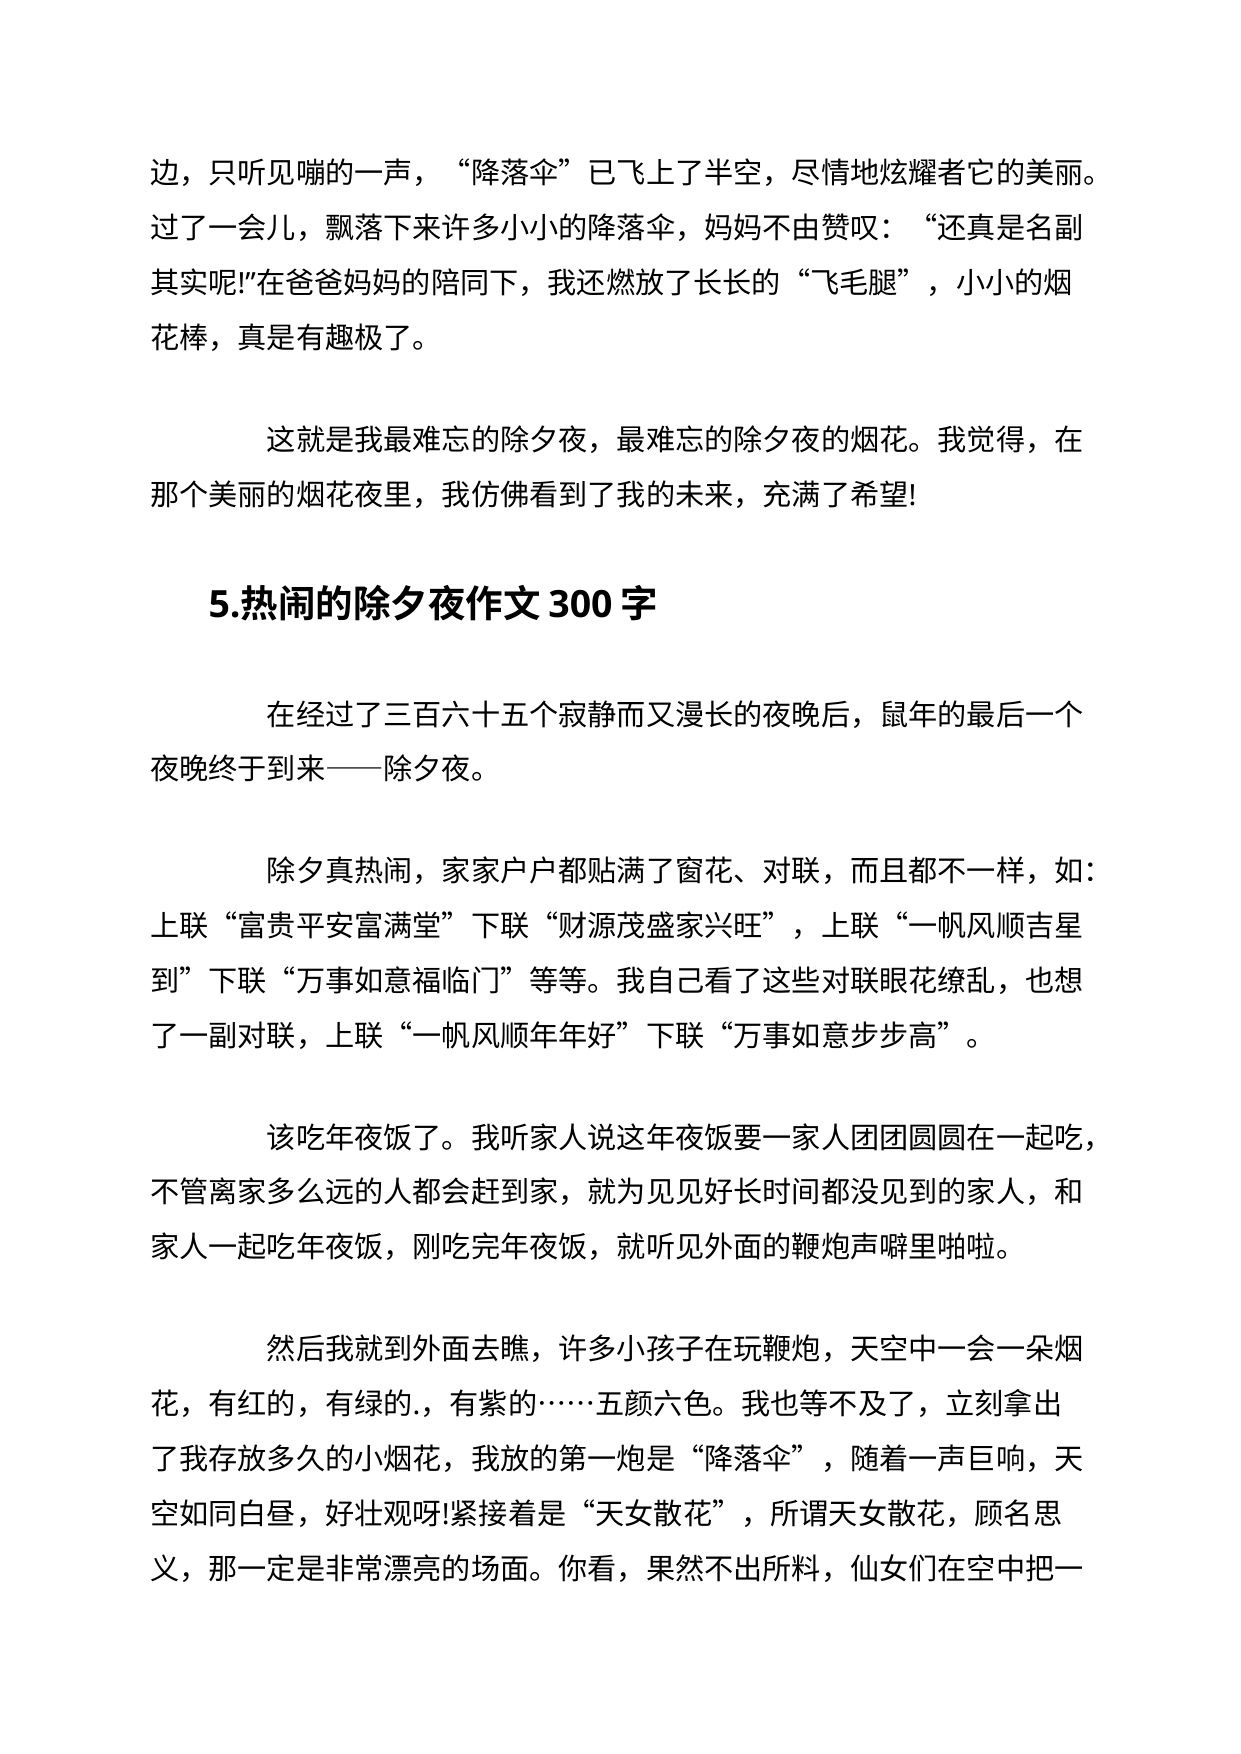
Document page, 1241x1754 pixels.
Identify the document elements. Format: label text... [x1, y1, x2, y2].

text 5.热闹的除夕夜作文300字 [150, 573, 1090, 628]
text 在经过了三百六十五个寂静而又漫长的夜晚后，鼠年的最后一个夜晚终于到来——除夕夜。 [150, 691, 1090, 788]
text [150, 1326, 1090, 1588]
text 这就是我最难忘的除夕夜，最难忘的除夕夜的烟花。我觉得，在那个美丽的烟花夜里，我仿佛看到了我的未来，充满了希望! [150, 417, 1090, 514]
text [150, 150, 1090, 357]
text 该吃年夜饭了。我听家人说这年夜饭要一家人团团圆圆在一起吃，不管离家多么远的人都会赶到家，就为见见好长时间都没见到的家人，和家人一起吃年夜饭，刚吃完年夜饭，就听见外面的鞭炮声噼里啪啦。 [150, 1114, 1090, 1266]
text 除夕真热闹，家家户户都贴满了窗花、对联，而且都不一样，如：上联“富贵平安富满堂”下联“财源茂盛家兴旺”，上联“一帆风顺吉星到”下联“万事如意福临门”等等。我自己看了这些对联眼花缭乱，也想了一副对联，上联“一帆风顺年年好”下联“万事如意步步高”。 [150, 848, 1090, 1055]
